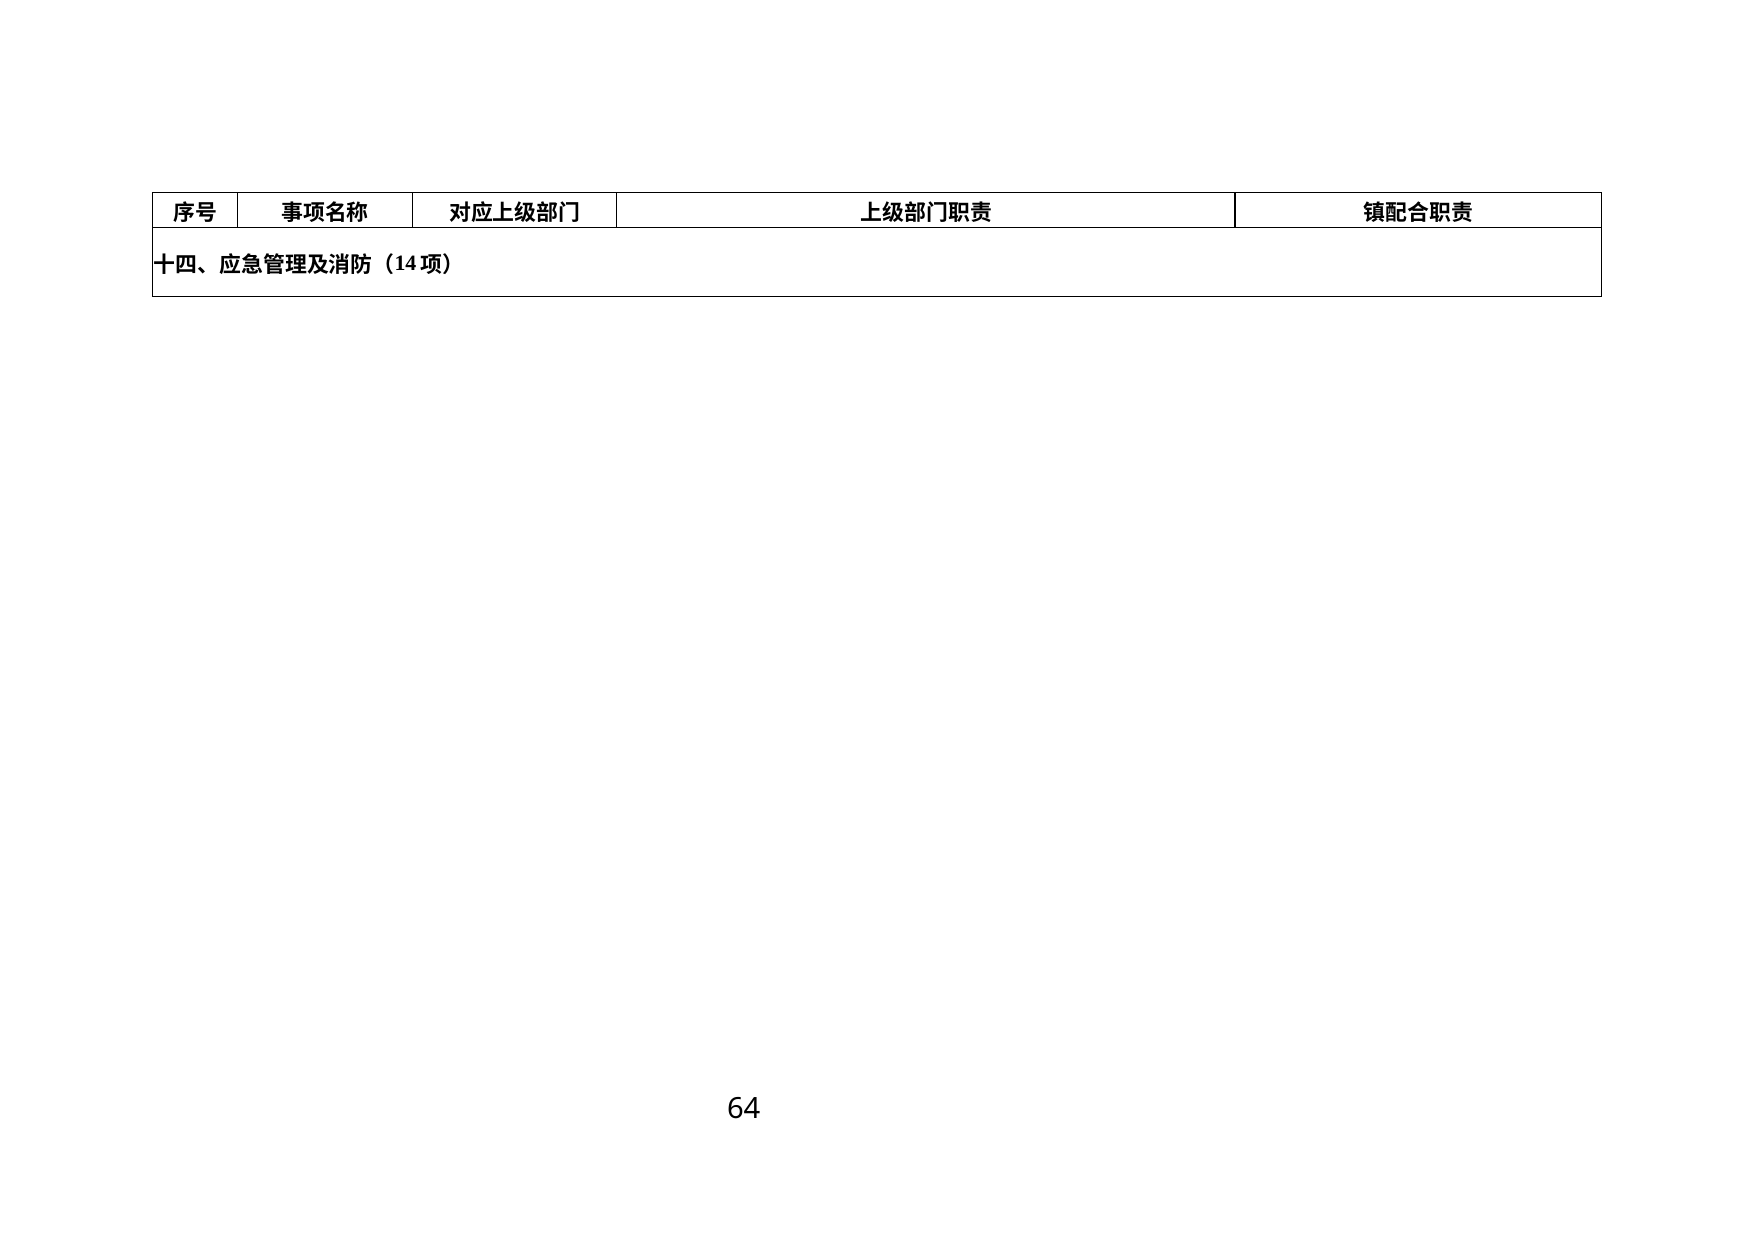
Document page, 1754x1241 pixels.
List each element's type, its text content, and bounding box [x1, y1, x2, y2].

table_header 上级部门职责 [617, 193, 1234, 227]
table_header 序号 [153, 193, 237, 227]
table_header 镇配合职责 [1236, 193, 1601, 227]
table_header 对应上级部门 [413, 193, 616, 227]
table_cell 十四、应急管理及消防（14项） [153, 228, 1601, 296]
table_header 事项名称 [238, 193, 412, 227]
